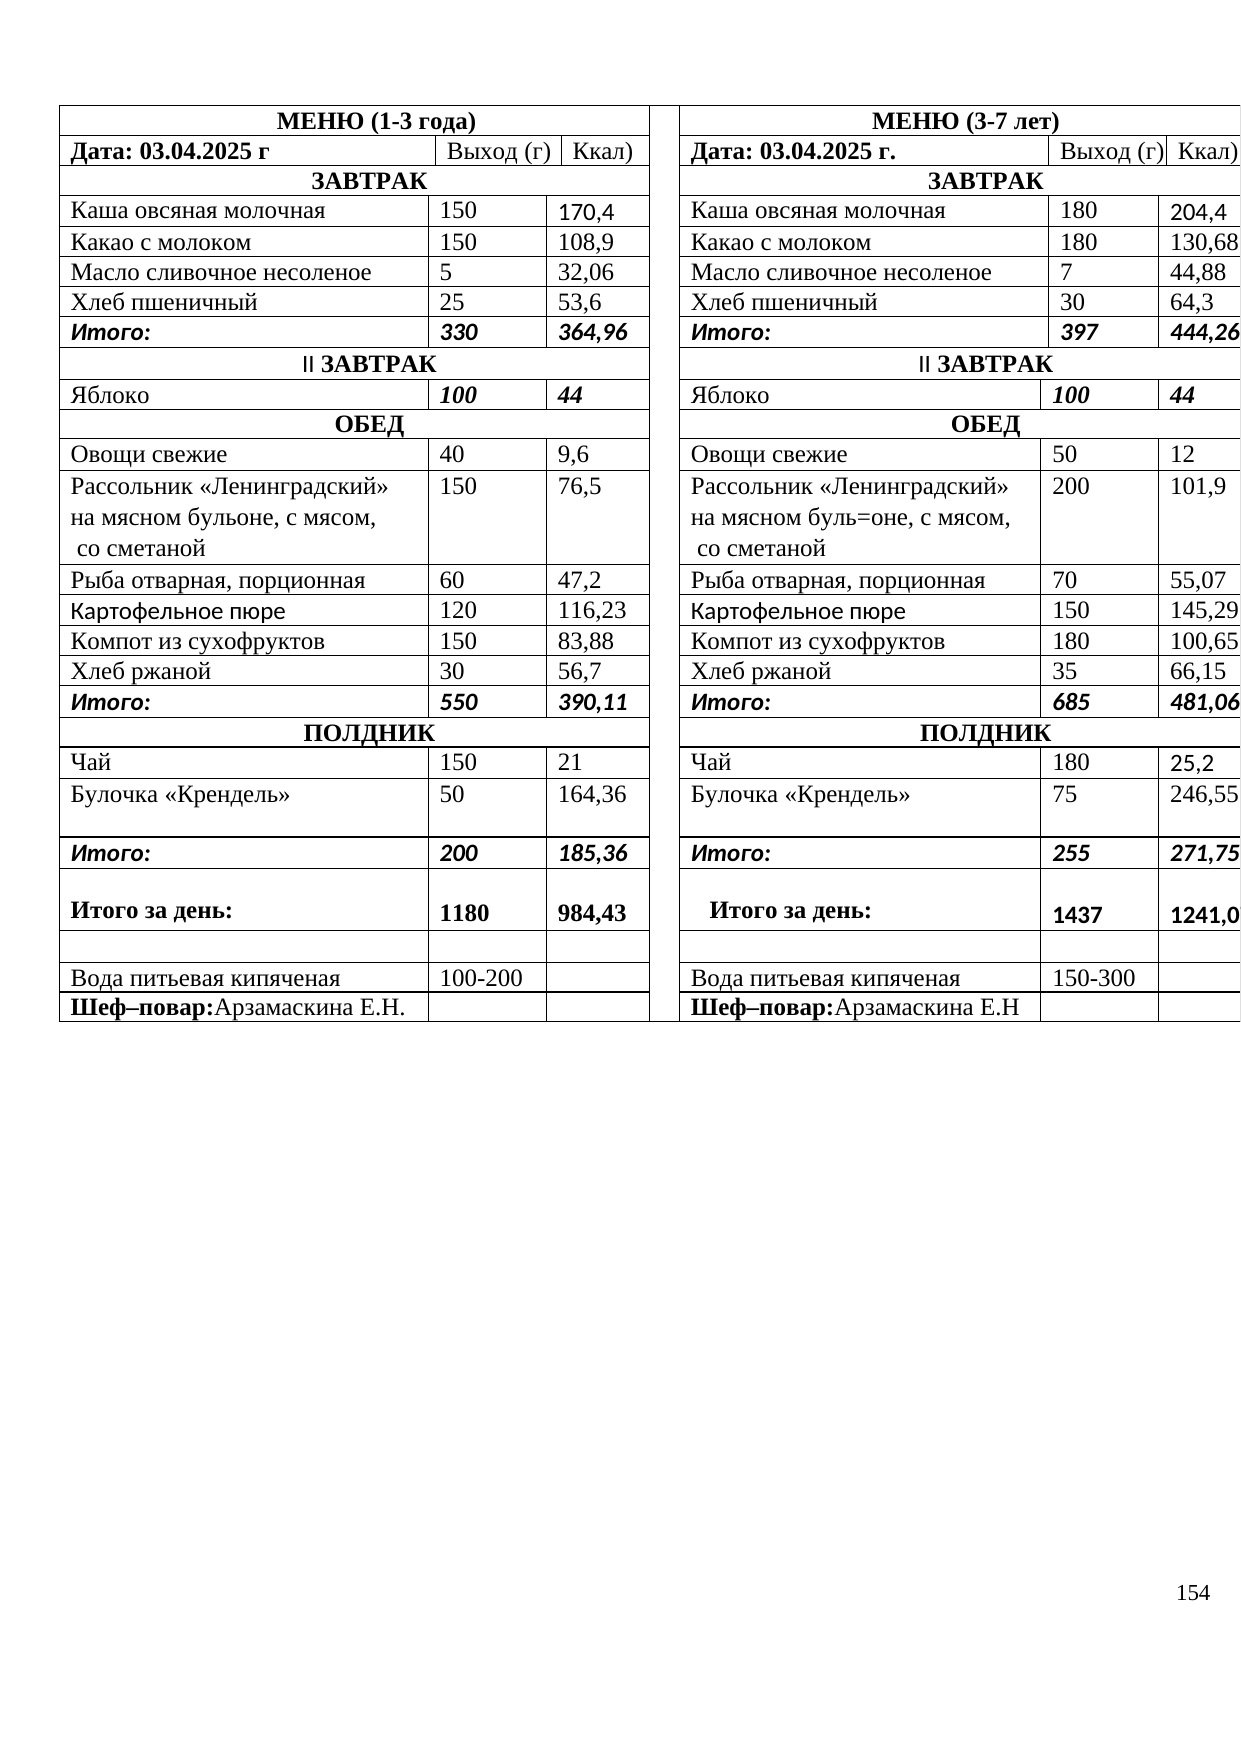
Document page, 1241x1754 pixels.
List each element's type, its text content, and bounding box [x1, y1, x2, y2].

table_cell Булочка «Крендель» [680, 779, 1040, 836]
table_cell 170,4 [547, 196, 649, 226]
table_cell 145,29 [1159, 595, 1240, 625]
table_cell 185,36 [547, 838, 649, 868]
table_cell ЗАВТРАК [680, 166, 1240, 194]
table_cell 1180 [429, 869, 546, 930]
table_cell 150 [429, 471, 546, 564]
table_cell 56,7 [547, 656, 649, 685]
table_header [650, 106, 679, 1021]
table_cell Какао с молоком [60, 227, 428, 256]
table_cell Масло сливочное несоленое [60, 257, 428, 286]
table_cell Овощи свежие [680, 439, 1040, 470]
table_cell 150 [429, 227, 546, 256]
table_cell 76,5 [547, 471, 649, 564]
table_cell Хлеб пшеничный [60, 287, 428, 316]
table_cell Итого: [680, 686, 1040, 717]
table_cell 200 [1041, 471, 1158, 564]
table_cell Рыба отварная, порционная [60, 565, 428, 594]
table_cell II ЗАВТРАК [680, 348, 1240, 379]
table_cell 75 [1041, 779, 1158, 836]
table_cell [680, 931, 1040, 962]
table_cell II ЗАВТРАК [60, 348, 649, 379]
table_cell ОБЕД [60, 410, 649, 438]
table_cell Рассольник «Ленинградский» на мясном бульоне, с мясом, со сметаной [60, 471, 428, 564]
table_cell Дата: 03.04.2025 г. [680, 136, 1048, 165]
table_header МЕНЮ (1-3 года) [60, 106, 649, 135]
table_cell 1241,07 [1159, 869, 1240, 930]
table_cell 100 [1041, 380, 1158, 408]
table_cell 246,55 [1159, 779, 1240, 836]
table_cell 150 [429, 748, 546, 778]
table_cell 83,88 [547, 626, 649, 655]
table_cell Хлеб пшеничный [680, 287, 1048, 316]
table_cell 101,9 [1159, 471, 1240, 564]
table_cell [1041, 993, 1158, 1021]
table_cell 330 [429, 317, 546, 347]
table_cell Картофельное пюре [60, 595, 428, 625]
table_cell Хлеб ржаной [60, 656, 428, 685]
table_cell 7 [1049, 257, 1158, 286]
table_cell 150-300 [1041, 963, 1158, 991]
table_cell 116,23 [547, 595, 649, 625]
table_cell Масло сливочное несоленое [680, 257, 1048, 286]
table_cell Чай [680, 748, 1040, 778]
table_cell 25,2 [1159, 748, 1240, 778]
table_cell 47,2 [547, 565, 649, 594]
table_cell [547, 993, 649, 1021]
table_cell 444,26 [1159, 317, 1240, 347]
table_cell 255 [1041, 838, 1158, 868]
table_cell 150 [429, 626, 546, 655]
table_cell Чай [60, 748, 428, 778]
table_cell 44 [1159, 380, 1240, 408]
table_cell Яблоко [680, 380, 1040, 408]
table_cell Компот из сухофруктов [60, 626, 428, 655]
table_cell 5 [429, 257, 546, 286]
table_cell 100,65 [1159, 626, 1240, 655]
table_cell 130,68 [1159, 227, 1240, 256]
table_cell Итого: [60, 838, 428, 868]
table_cell 397 [1049, 317, 1158, 347]
table_cell 1437 [1041, 869, 1158, 930]
table_cell Итого: [680, 317, 1048, 347]
table_cell Хлеб ржаной [680, 656, 1040, 685]
table_cell Шеф–повар:Арзамаскина Е.Н [680, 993, 1040, 1021]
table_cell Итого: [680, 838, 1040, 868]
table_cell 150 [1041, 595, 1158, 625]
table_cell 180 [1049, 227, 1158, 256]
table_cell 32,06 [547, 257, 649, 286]
table_cell 180 [1041, 748, 1158, 778]
table_cell 50 [429, 779, 546, 836]
table_cell 44 [547, 380, 649, 408]
table_cell 40 [429, 439, 546, 470]
table_cell Какао с молоком [680, 227, 1048, 256]
table_cell 9,6 [547, 439, 649, 470]
table_cell Булочка «Крендель» [60, 779, 428, 836]
table_cell Дата: 03.04.2025 г [60, 136, 435, 165]
table_cell 64,3 [1159, 287, 1240, 316]
table_cell 271,75 [1159, 838, 1240, 868]
table_cell 150 [429, 196, 546, 226]
table_cell 30 [1049, 287, 1158, 316]
table_cell Ккал) [562, 136, 649, 165]
table_cell 25 [429, 287, 546, 316]
table_cell 390,11 [547, 686, 649, 717]
table_cell ПОЛДНИК [60, 718, 649, 746]
table_cell Каша овсяная молочная [60, 196, 428, 226]
table_cell [429, 993, 546, 1021]
table_cell Шеф–повар:Арзамаскина Е.Н. [60, 993, 428, 1021]
table_cell 44,88 [1159, 257, 1240, 286]
table_cell Овощи свежие [60, 439, 428, 470]
table_cell [1159, 993, 1240, 1021]
table_cell 364,96 [547, 317, 649, 347]
table_header МЕНЮ (3-7 лет) [680, 106, 1240, 135]
table_cell Компот из сухофруктов [680, 626, 1040, 655]
table_cell 984,43 [547, 869, 649, 930]
table_cell ЗАВТРАК [60, 166, 649, 194]
table_cell Выход (г) [436, 136, 561, 165]
table_cell Каша овсяная молочная [680, 196, 1048, 226]
table_cell Яблоко [60, 380, 428, 408]
table_cell [547, 963, 649, 991]
table_cell [1041, 931, 1158, 962]
table_cell [547, 931, 649, 962]
table_cell 550 [429, 686, 546, 717]
table_cell Ккал) [1167, 136, 1240, 165]
table_cell [429, 931, 546, 962]
table_cell Выход (г) [1049, 136, 1166, 165]
table_cell 12 [1159, 439, 1240, 470]
table_cell 66,15 [1159, 656, 1240, 685]
table_cell ПОЛДНИК [680, 718, 1240, 746]
table_cell 204,4 [1159, 196, 1240, 226]
table_cell 60 [429, 565, 546, 594]
table_cell 70 [1041, 565, 1158, 594]
table_cell [60, 931, 428, 962]
table_cell 30 [429, 656, 546, 685]
table_cell 120 [429, 595, 546, 625]
table_cell 164,36 [547, 779, 649, 836]
table_cell 100 [429, 380, 546, 408]
table_cell [1159, 963, 1240, 991]
table_cell Вода питьевая кипяченая [680, 963, 1040, 991]
table_cell 481,06 [1159, 686, 1240, 717]
table_cell 100-200 [429, 963, 546, 991]
table_cell 108,9 [547, 227, 649, 256]
table_cell 21 [547, 748, 649, 778]
table_cell 50 [1041, 439, 1158, 470]
table_cell Рассольник «Ленинградский» на мясном буль=оне, с мясом, со сметаной [680, 471, 1040, 564]
table_cell 55,07 [1159, 565, 1240, 594]
table_cell 200 [429, 838, 546, 868]
table_cell Рыба отварная, порционная [680, 565, 1040, 594]
table_cell 180 [1049, 196, 1158, 226]
table_cell Итого: [60, 686, 428, 717]
table_cell 685 [1041, 686, 1158, 717]
table_cell ОБЕД [680, 410, 1240, 438]
table_cell 53,6 [547, 287, 649, 316]
table_cell 180 [1041, 626, 1158, 655]
table_cell Вода питьевая кипяченая [60, 963, 428, 991]
table_cell Картофельное пюре [680, 595, 1040, 625]
table_cell Итого за день: [680, 869, 1040, 930]
table_cell Итого: [60, 317, 428, 347]
table_cell 35 [1041, 656, 1158, 685]
table_cell [1159, 931, 1240, 962]
table_cell Итого за день: [60, 869, 428, 930]
